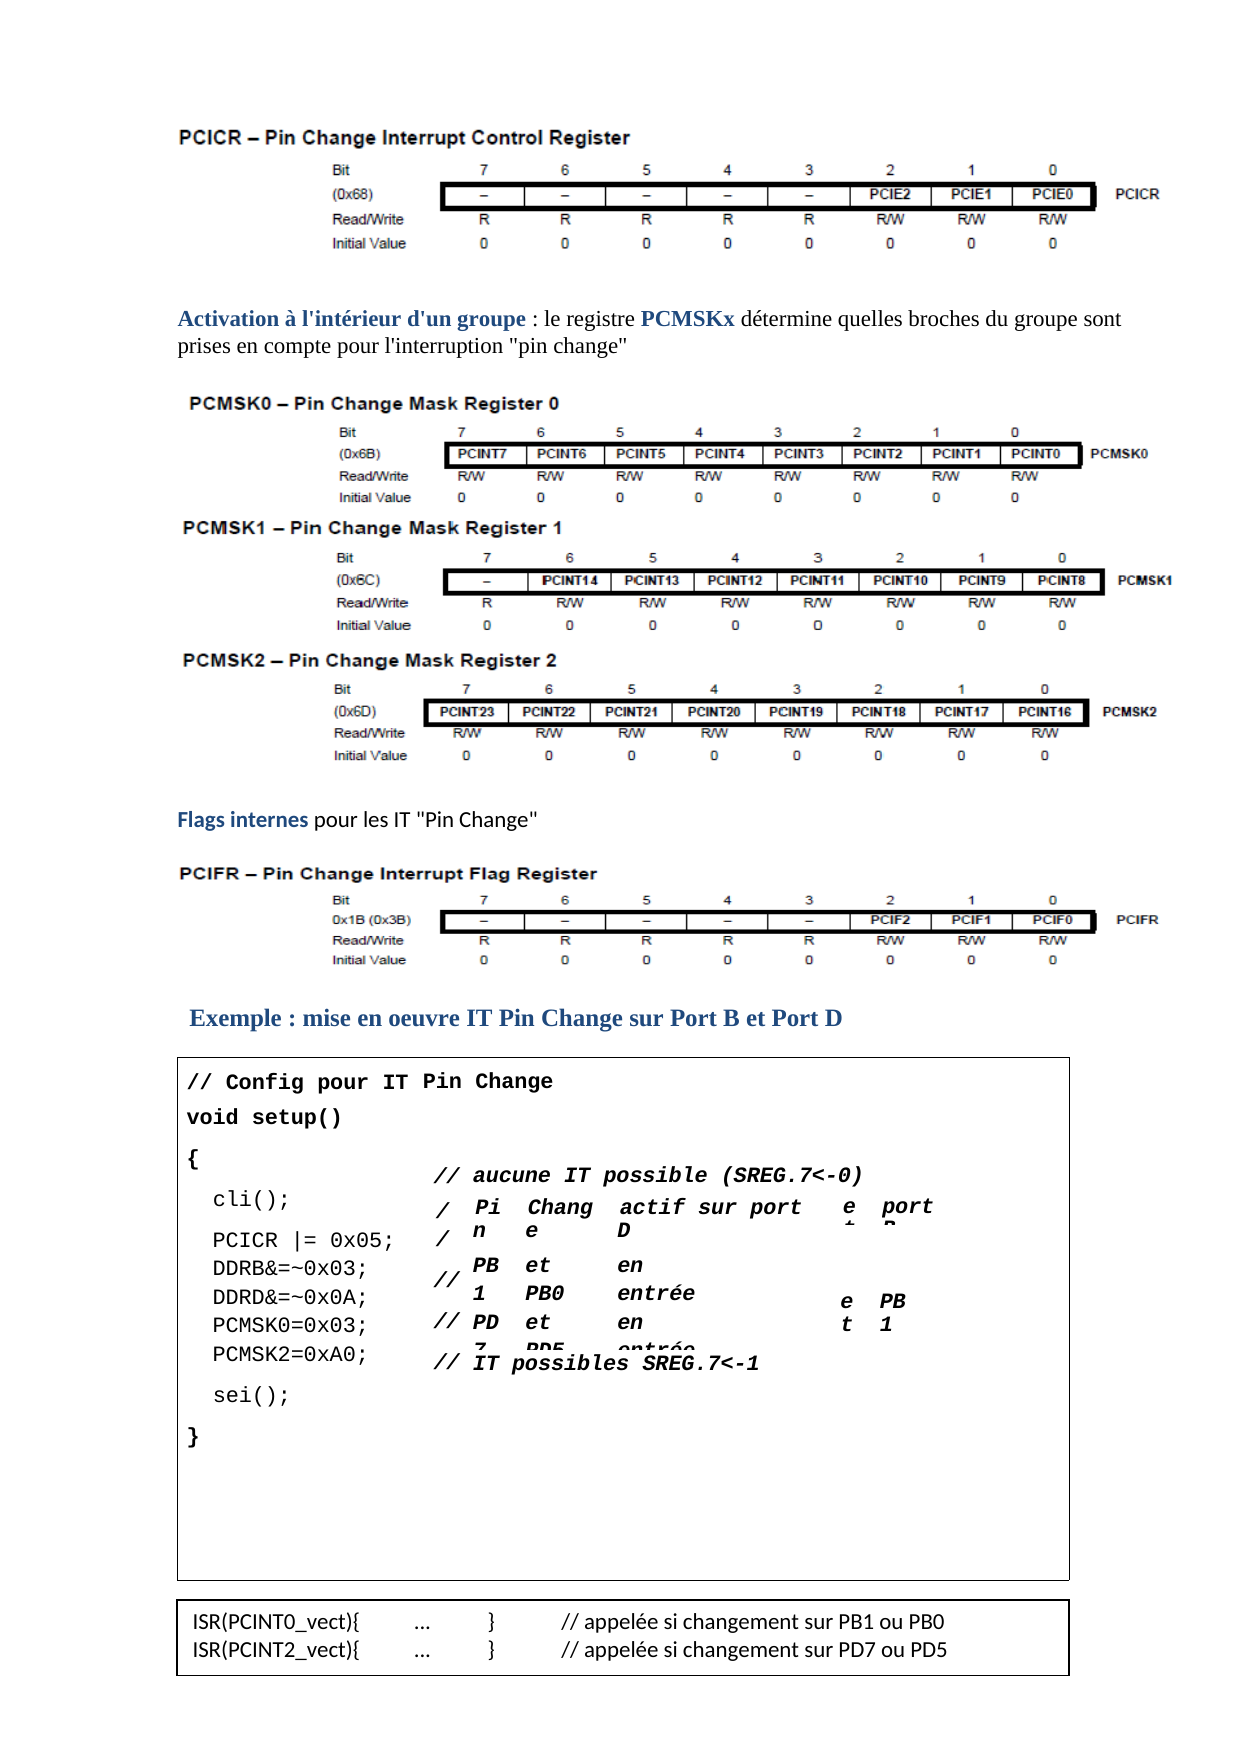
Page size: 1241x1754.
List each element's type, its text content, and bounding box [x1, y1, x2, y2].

picture [177, 386, 1183, 778]
text Exemple : mise en oeuvre IT Pin Change sur Port B et Port D [189, 1003, 1152, 1032]
picture [177, 118, 1182, 278]
text Flags internes pour les IT "Pin Change" [177, 805, 1152, 833]
text Activation à l'intérieur d'un groupe : le registre PCMSKx détermine quelles broches du groupe sont prises en compte pour l'interruption "pin change" [177, 305, 1152, 358]
picture [177, 861, 1195, 978]
